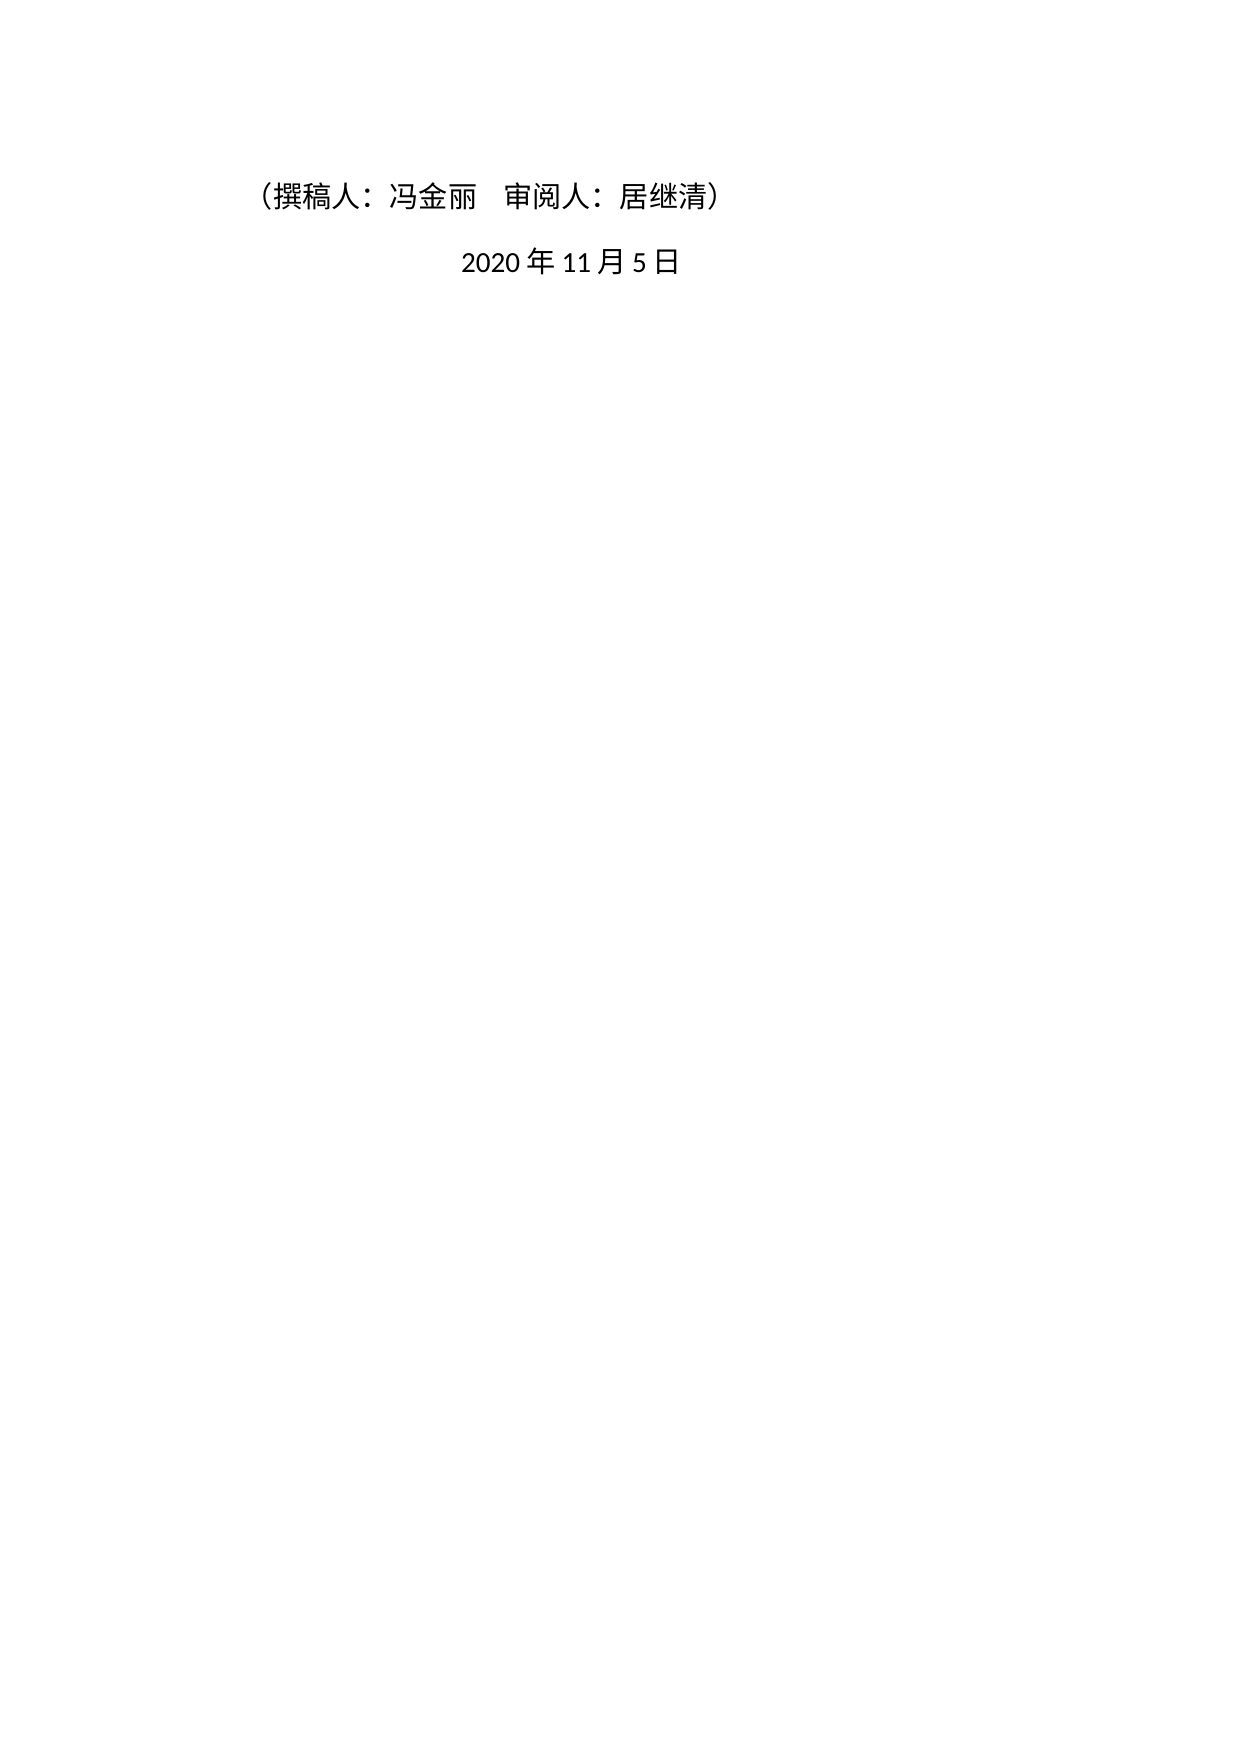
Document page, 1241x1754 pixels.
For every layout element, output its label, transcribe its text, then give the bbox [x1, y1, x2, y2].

text 2020年11月5日 [187, 227, 1053, 292]
text （撰稿人：冯金丽 审阅人：居继清） [187, 162, 1053, 227]
